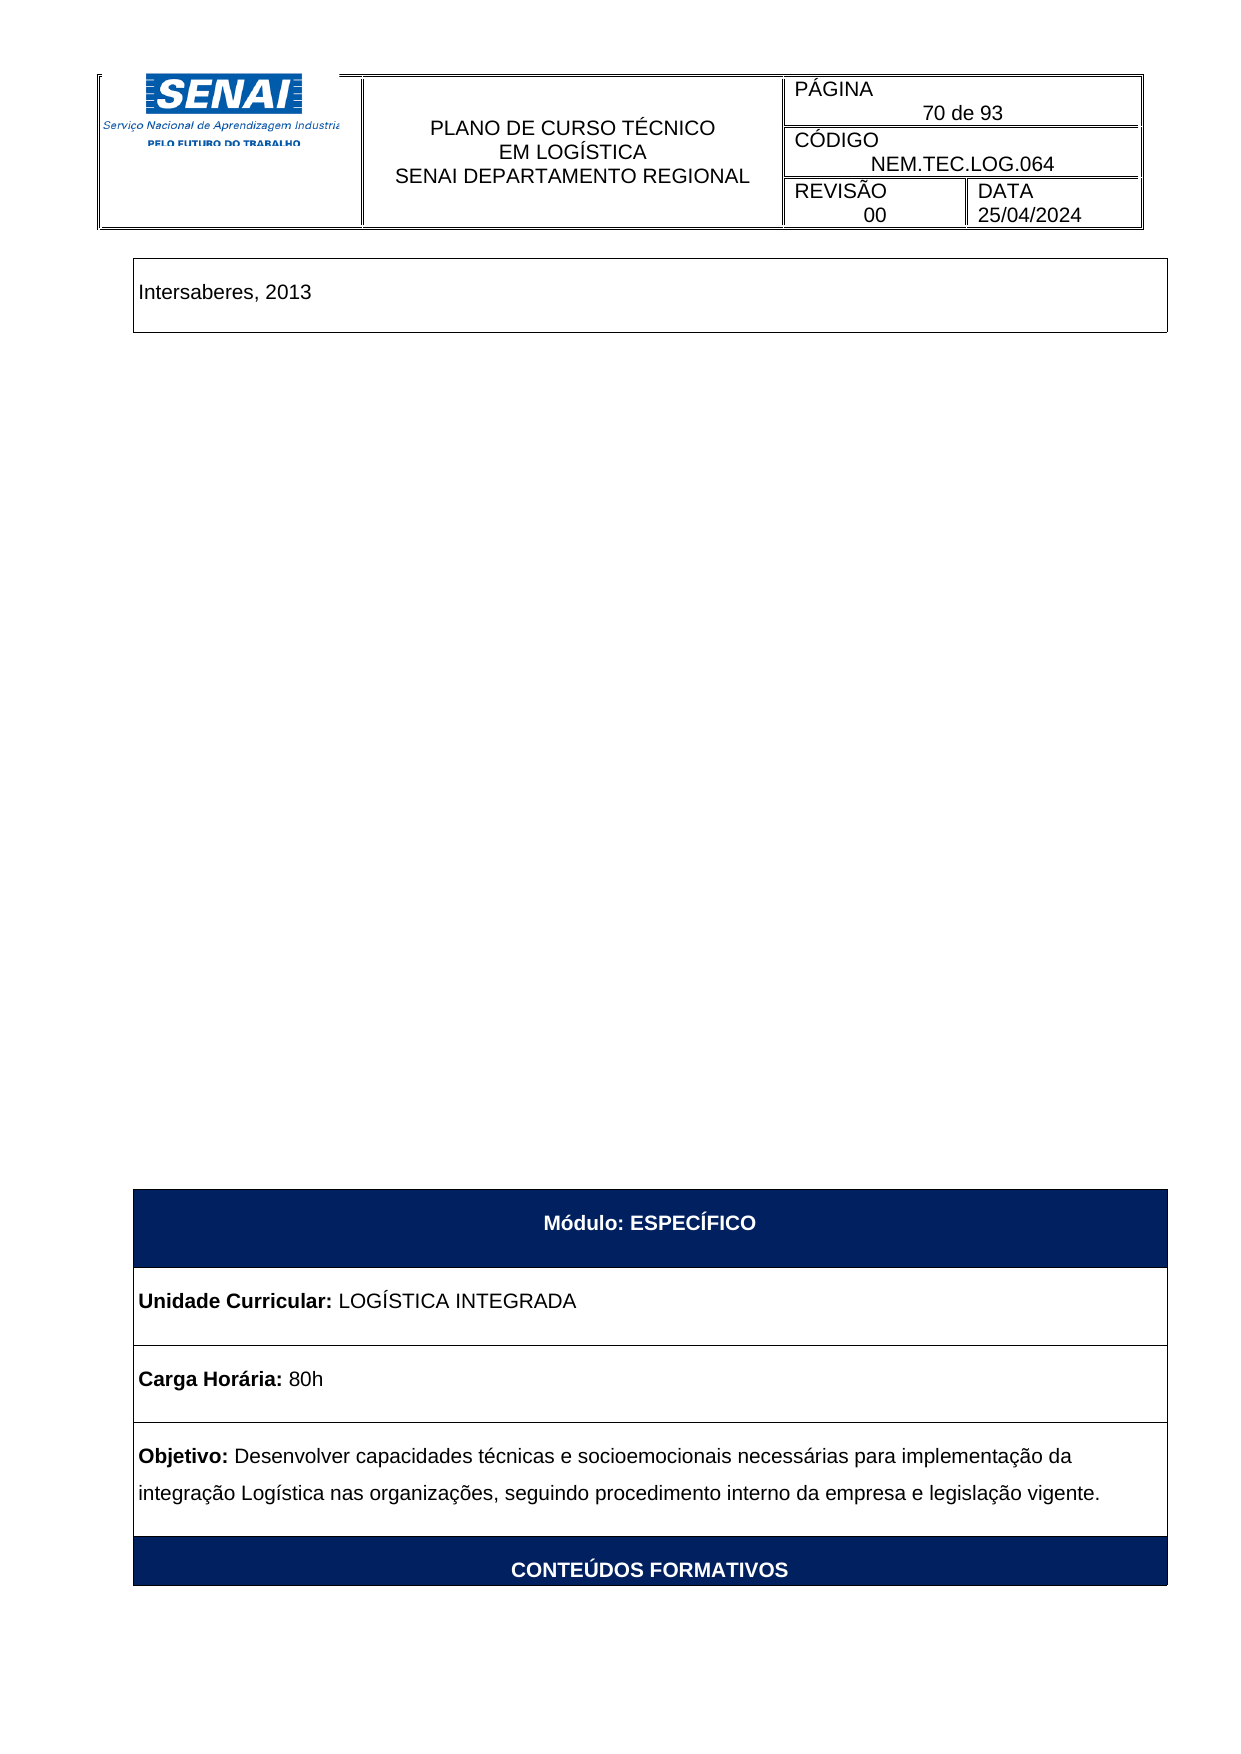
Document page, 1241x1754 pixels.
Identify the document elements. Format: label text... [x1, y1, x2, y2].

table_cell Carga Horária: 80h [134, 1346, 1167, 1422]
table_header Módulo: ESPECÍFICO [134, 1190, 1167, 1267]
picture [102, 73, 340, 146]
table_cell CONTEÚDOS FORMATIVOS [134, 1537, 1167, 1585]
table_cell Objetivo: Desenvolver capacidades técnicas e socioemocionais necessárias para implementação da integração Logística nas organizações, seguindo procedimento interno da empresa e legislação vigente. [134, 1423, 1167, 1536]
table_cell Unidade Curricular: LOGÍSTICA INTEGRADA [134, 1268, 1167, 1344]
